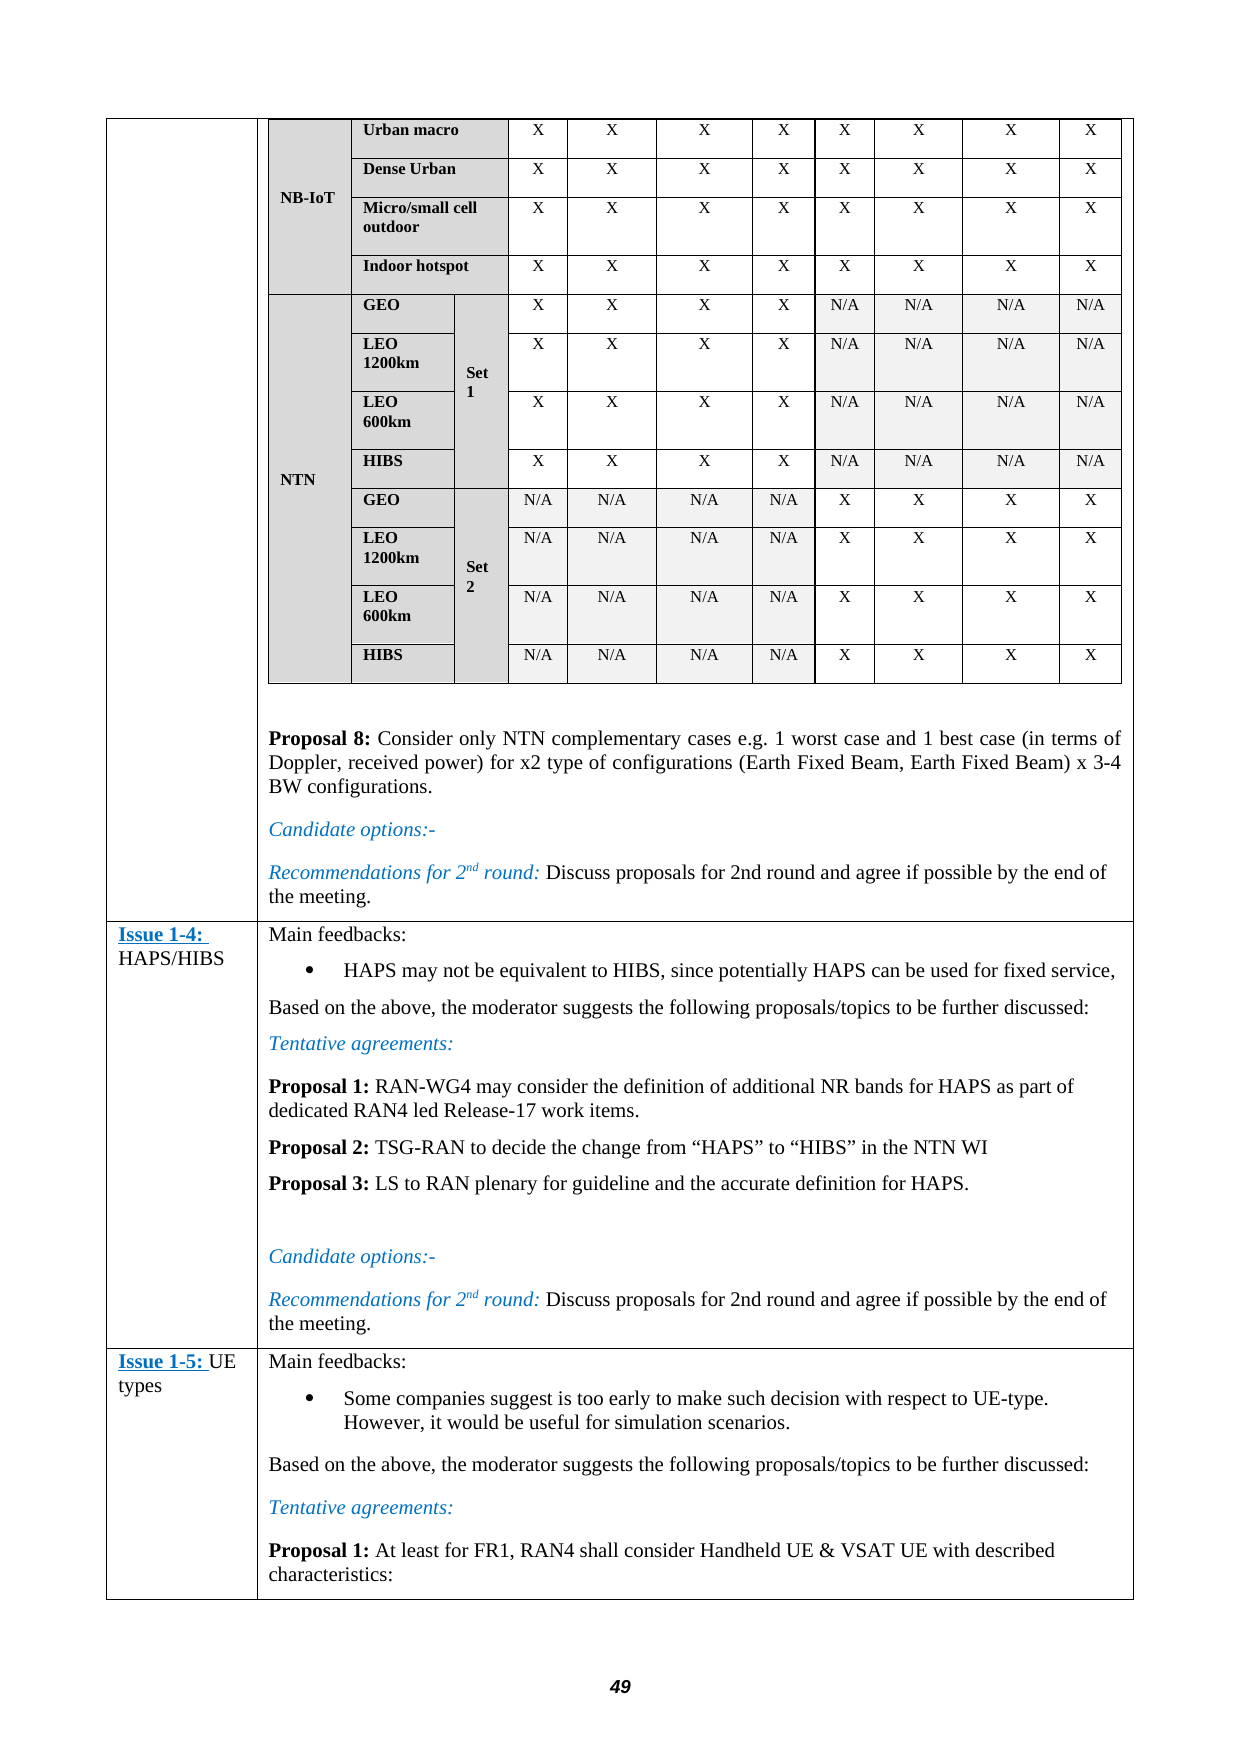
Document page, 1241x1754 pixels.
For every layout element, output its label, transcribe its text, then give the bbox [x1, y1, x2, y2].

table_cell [258, 119, 1133, 921]
table_cell Main feedbacks: HAPS may not be equivalent to HIBS, since potentially HAPS can be used for fixed service, Based on the above, the moderator suggests the following proposals/topics to be further discussed: Tentative agreements: Proposal 1: RAN-WG4 may consider the definition of additional NR bands for HAPS as part of dedicated RAN4 led Release-17 work items. Proposal 2: TSG-RAN to decide the change from “HAPS” to “HIBS” in the NTN WI Proposal 3: LS to RAN plenary for guideline and the accurate definition for HAPS. Candidate options:- Recommendations for 2nd round: Discuss proposals for 2nd round and agree if possible by the end of the meeting. [258, 922, 1133, 1348]
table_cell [258, 1349, 1133, 1599]
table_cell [107, 119, 257, 921]
table_cell Issue 1-4: HAPS/HIBS [107, 922, 257, 1348]
table_cell Issue 1-5: UE types [107, 1349, 257, 1599]
